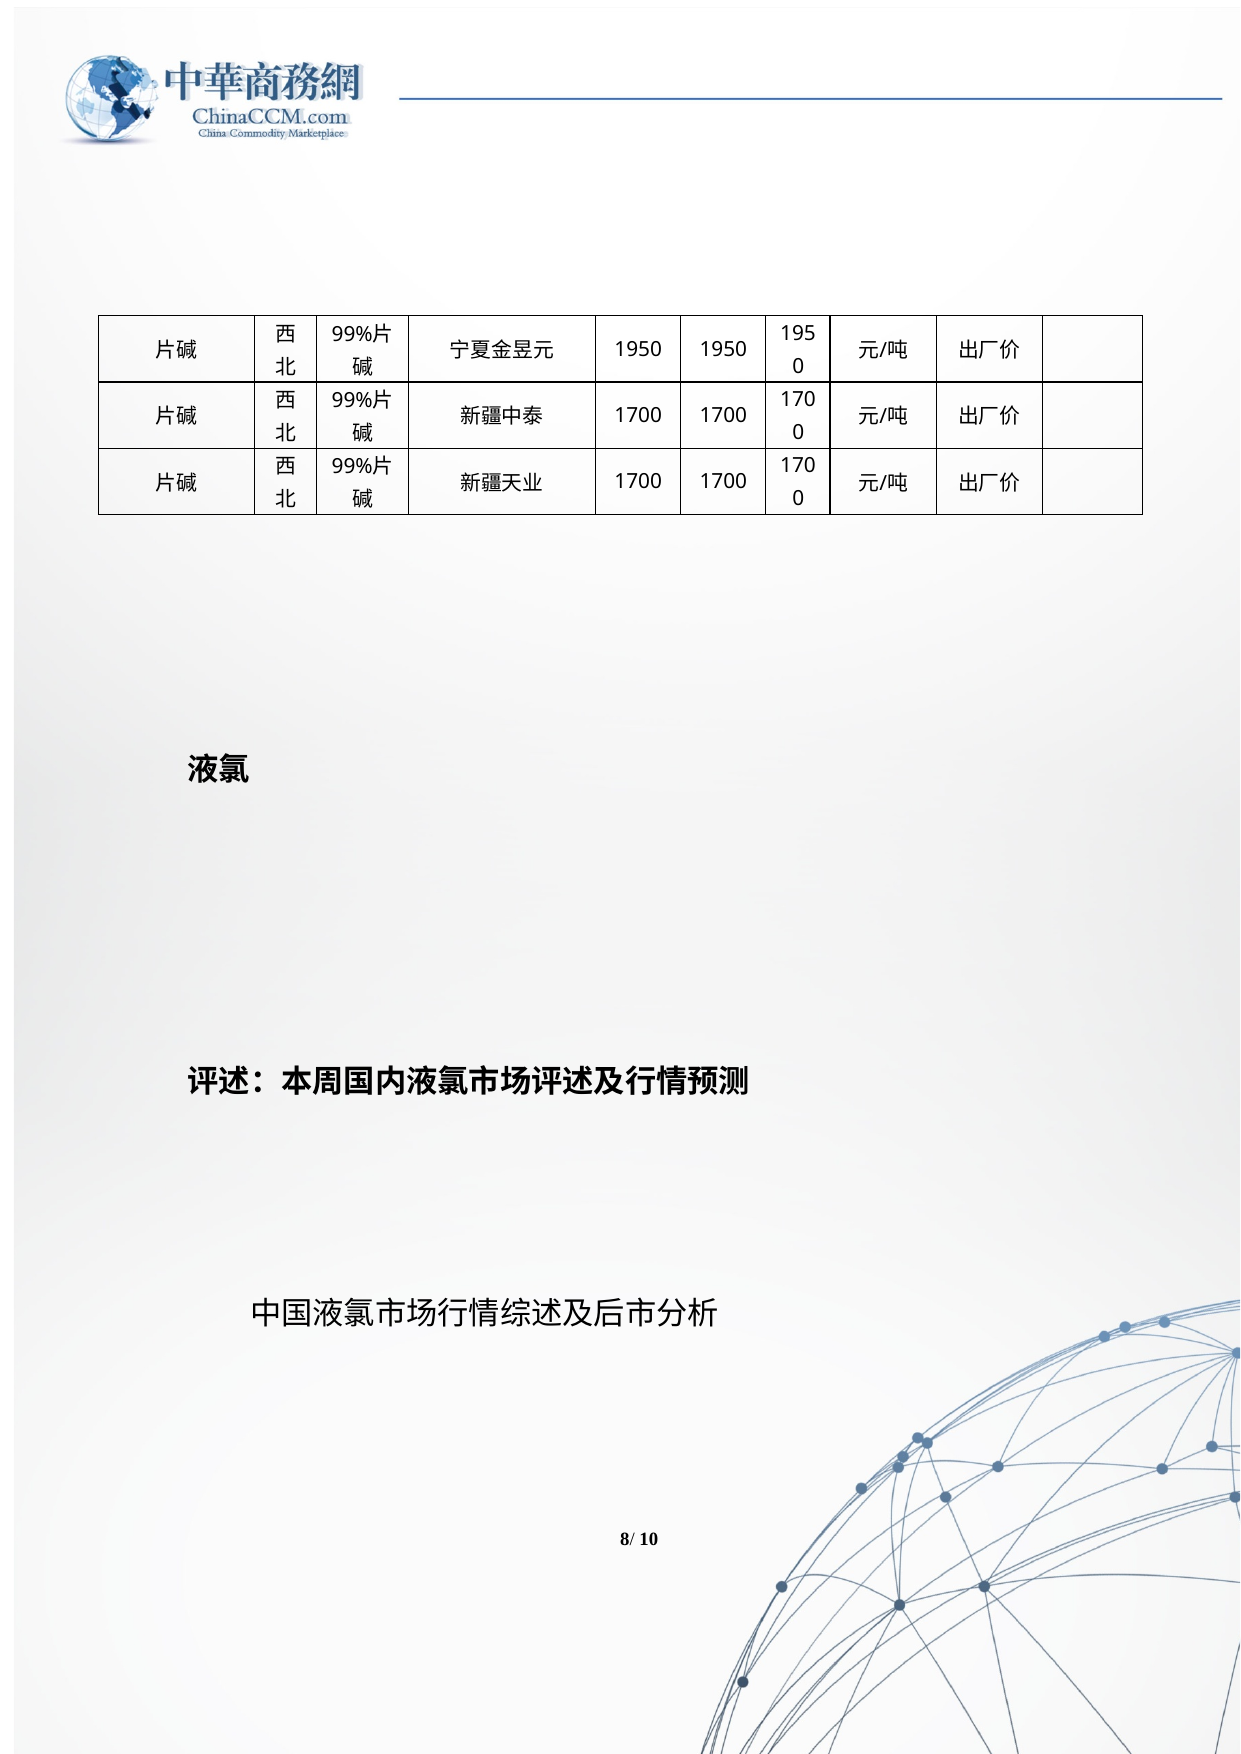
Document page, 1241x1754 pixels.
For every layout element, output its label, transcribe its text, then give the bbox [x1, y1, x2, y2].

table_cell 99%片碱 [317, 316, 408, 381]
table_cell 元/吨 [831, 449, 936, 513]
table_cell [1043, 383, 1142, 447]
table_cell 新疆天业 [409, 449, 595, 513]
table_cell 1700 [766, 383, 829, 447]
table_cell 出厂价 [937, 316, 1042, 381]
table_cell 片碱 [99, 449, 254, 513]
table_cell 片碱 [99, 383, 254, 447]
text 评述：本周国内液氯市场评述及行情预测 [187, 851, 1053, 1111]
table_cell 1700 [596, 383, 680, 447]
table_cell 元/吨 [831, 316, 936, 381]
table_cell 西北 [255, 449, 316, 513]
table_cell 片碱 [99, 316, 254, 381]
table_cell 出厂价 [937, 449, 1042, 513]
table_cell 新疆中泰 [409, 383, 595, 447]
table_cell [1043, 449, 1142, 513]
table_cell 99%片碱 [317, 449, 408, 513]
table_cell 1700 [681, 383, 765, 447]
table_cell 西北 [255, 383, 316, 447]
table_cell 1950 [681, 316, 765, 381]
table_cell 元/吨 [831, 383, 936, 447]
table_cell 1950 [596, 316, 680, 381]
picture [13, 7, 1241, 1754]
table_cell 1950 [766, 316, 829, 381]
text 液氯 [187, 734, 1053, 799]
table_cell 宁夏金昱元 [409, 316, 595, 381]
table_cell [1043, 316, 1142, 381]
table_cell 99%片碱 [317, 383, 408, 447]
table_cell 1700 [766, 449, 829, 513]
table_cell 1700 [596, 449, 680, 513]
table_cell 1700 [681, 449, 765, 513]
table_cell 出厂价 [937, 383, 1042, 447]
text 中国液氯市场行情综述及后市分析 [187, 1278, 1053, 1343]
table_cell 西北 [255, 316, 316, 381]
